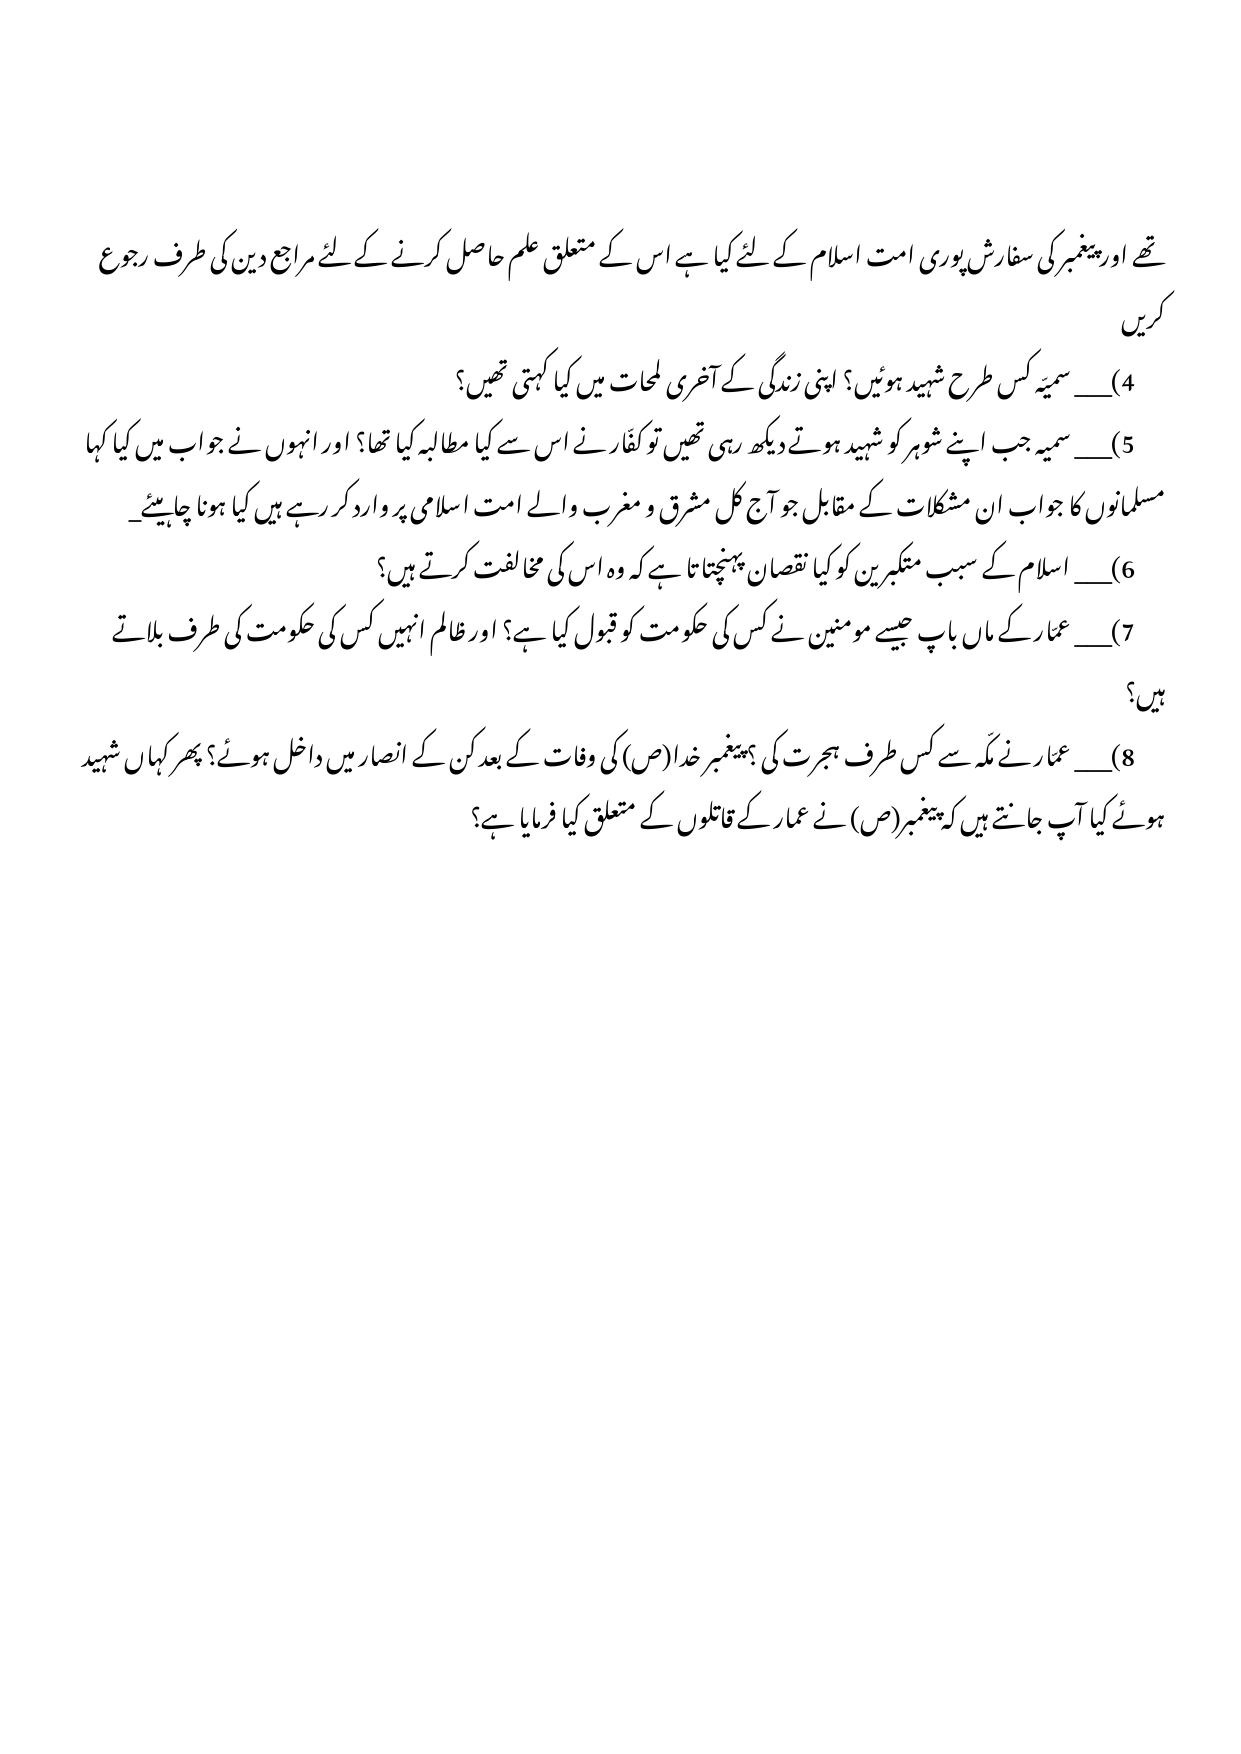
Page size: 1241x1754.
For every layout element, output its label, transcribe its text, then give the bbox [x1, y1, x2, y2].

text 8)___ عمّار نے مكّہ سے کس طرف ہجرت کی ؟ پیغمبر خدا(ص) کی وفات کے بعد کن کے انصار میں داخل ہوئے؟ پھر کہاں شہید ہوئے کیا آپ جانتے ہیں کہ پیغمبر(ص) نے عمار کے قاتلوں کے متعلق کیا فرمایا ہے؟ [75, 719, 1165, 844]
text 5)___ سمیہ جب اپنے شوہر کو شہید ہوتے دیکھ رہی تھیں تو کفّار نے اس سے کیا مطالبہ کیا تھا؟ اور انہوں نے جواب میں کیا کہا مسلمانوں کا جواب ان مشکلات کے مقابل جو آج کل مشرق و مغرب والے امت اسلامی پر وارد کر رہے ہیں کیا ہونا چاہیئے_ [75, 406, 1165, 531]
text 4)___ سميّہ کس طرح شہید ہوئیں؟ اپنی زندگی کے آخری لمحات میں کیا کہتی تھیں؟ [75, 344, 1165, 406]
text 7)___ عمّار کے ماں باپ جیسے مومنین نے کس کی حکومت کو قبول کیا ہے؟ اور ظالم انہیں کس کی حکومت کی طرف بلاتے ہیں؟ [75, 594, 1165, 719]
text 6)___ اسلام کے سبب متکبرین کو کیا نقصان پہنچتا تا ہے کہ وہ اس کی مخالفت کرتے ہیں؟ [75, 531, 1165, 594]
text تھے اور پیغمبر کی سفارش پوری امت اسلام کے لئے کیا ہے اس کے متعلق علم حاصل کرنے کے لئے مراجع دین کی طرف رجوع کریں [75, 94, 1165, 344]
